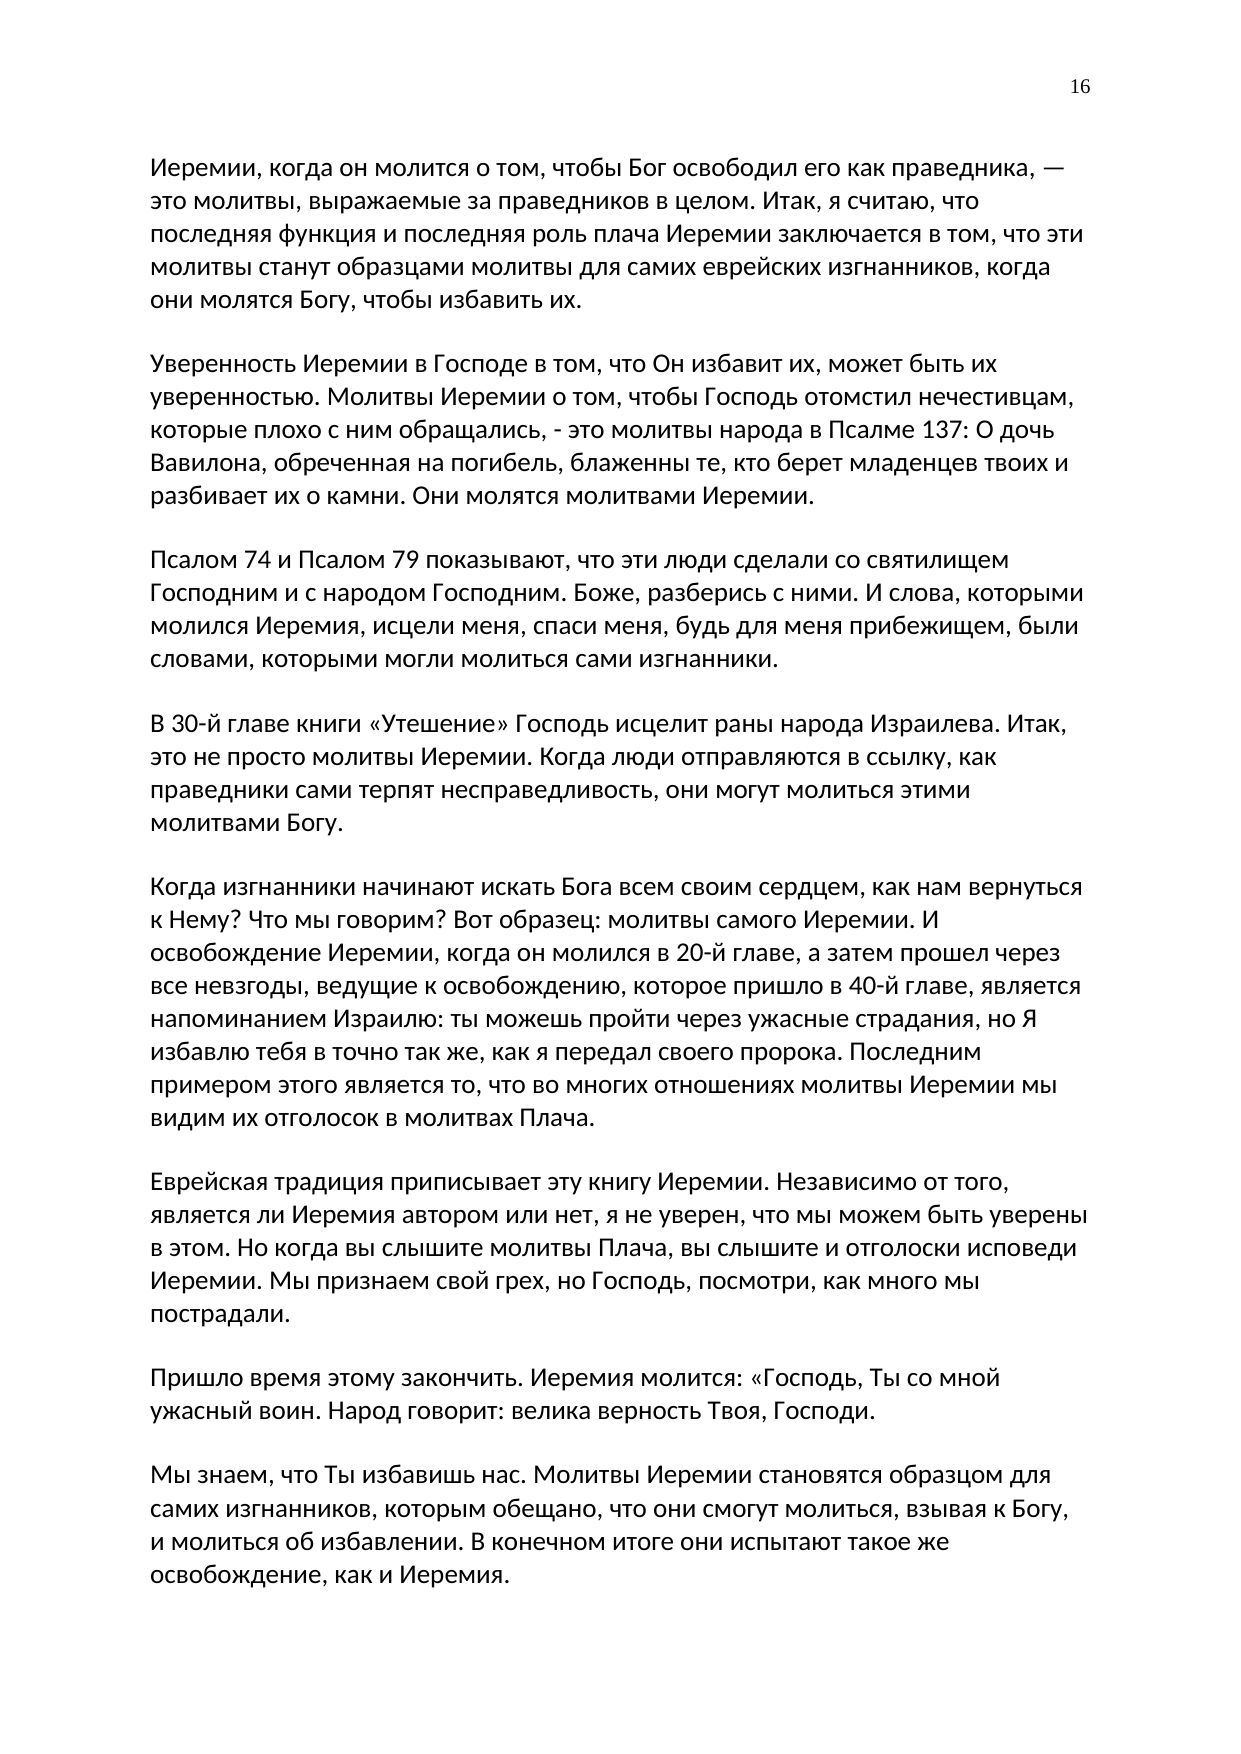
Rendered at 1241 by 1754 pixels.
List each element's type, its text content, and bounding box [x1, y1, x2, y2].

text В 30-й главе книги «Утешение» Господь исцелит раны народа Израилева. Итак, это не просто молитвы Иеремии. Когда люди отправляются в ссылку, как праведники сами терпят несправедливость, они могут молиться этими молитвами Богу. [150, 706, 1090, 838]
text Псалом 74 и Псалом 79 показывают, что эти люди сделали со святилищем Господним и с народом Господним. Боже, разберись с ними. И слова, которыми молился Иеремия, исцели меня, спаси меня, будь для меня прибежищем, были словами, которыми могли молиться сами изгнанники. [150, 542, 1090, 674]
text Мы знаем, что Ты избавишь нас. Молитвы Иеремии становятся образцом для самих изгнанников, которым обещано, что они смогут молиться, взывая к Богу, и молиться об избавлении. В конечном итоге они испытают такое же освобождение, как и Иеремия. [150, 1458, 1090, 1590]
text Еврейская традиция приписывает эту книгу Иеремии. Независимо от того, является ли Иеремия автором или нет, я не уверен, что мы можем быть уверены в этом. Но когда вы слышите молитвы Плача, вы слышите и отголоски исповеди Иеремии. Мы признаем свой грех, но Господь, посмотри, как много мы пострадали. [150, 1164, 1090, 1329]
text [150, 150, 1090, 315]
text Пришло время этому закончить. Иеремия молится: «Господь, Ты со мной ужасный воин. Народ говорит: велика верность Твоя, Господи. [150, 1361, 1090, 1427]
text Когда изгнанники начинают искать Бога всем своим сердцем, как нам вернуться к Нему? Что мы говорим? Вот образец: молитвы самого Иеремии. И освобождение Иеремии, когда он молился в 20-й главе, а затем прошел через все невзгоды, ведущие к освобождению, которое пришло в 40-й главе, является напоминанием Израилю: ты можешь пройти через ужасные страдания, но Я избавлю тебя в точно так же, как я передал своего пророка. Последним примером этого является то, что во многих отношениях молитвы Иеремии мы видим их отголосок в молитвах Плача. [150, 869, 1090, 1133]
text Уверенность Иеремии в Господе в том, что Он избавит их, может быть их уверенностью. Молитвы Иеремии о том, чтобы Господь отомстил нечестивцам, которые плохо с ним обращались, - это молитвы народа в Псалме 137: О дочь Вавилона, обреченная на погибель, блаженны те, кто берет младенцев твоих и разбивает их о камни. Они молятся молитвами Иеремии. [150, 346, 1090, 511]
